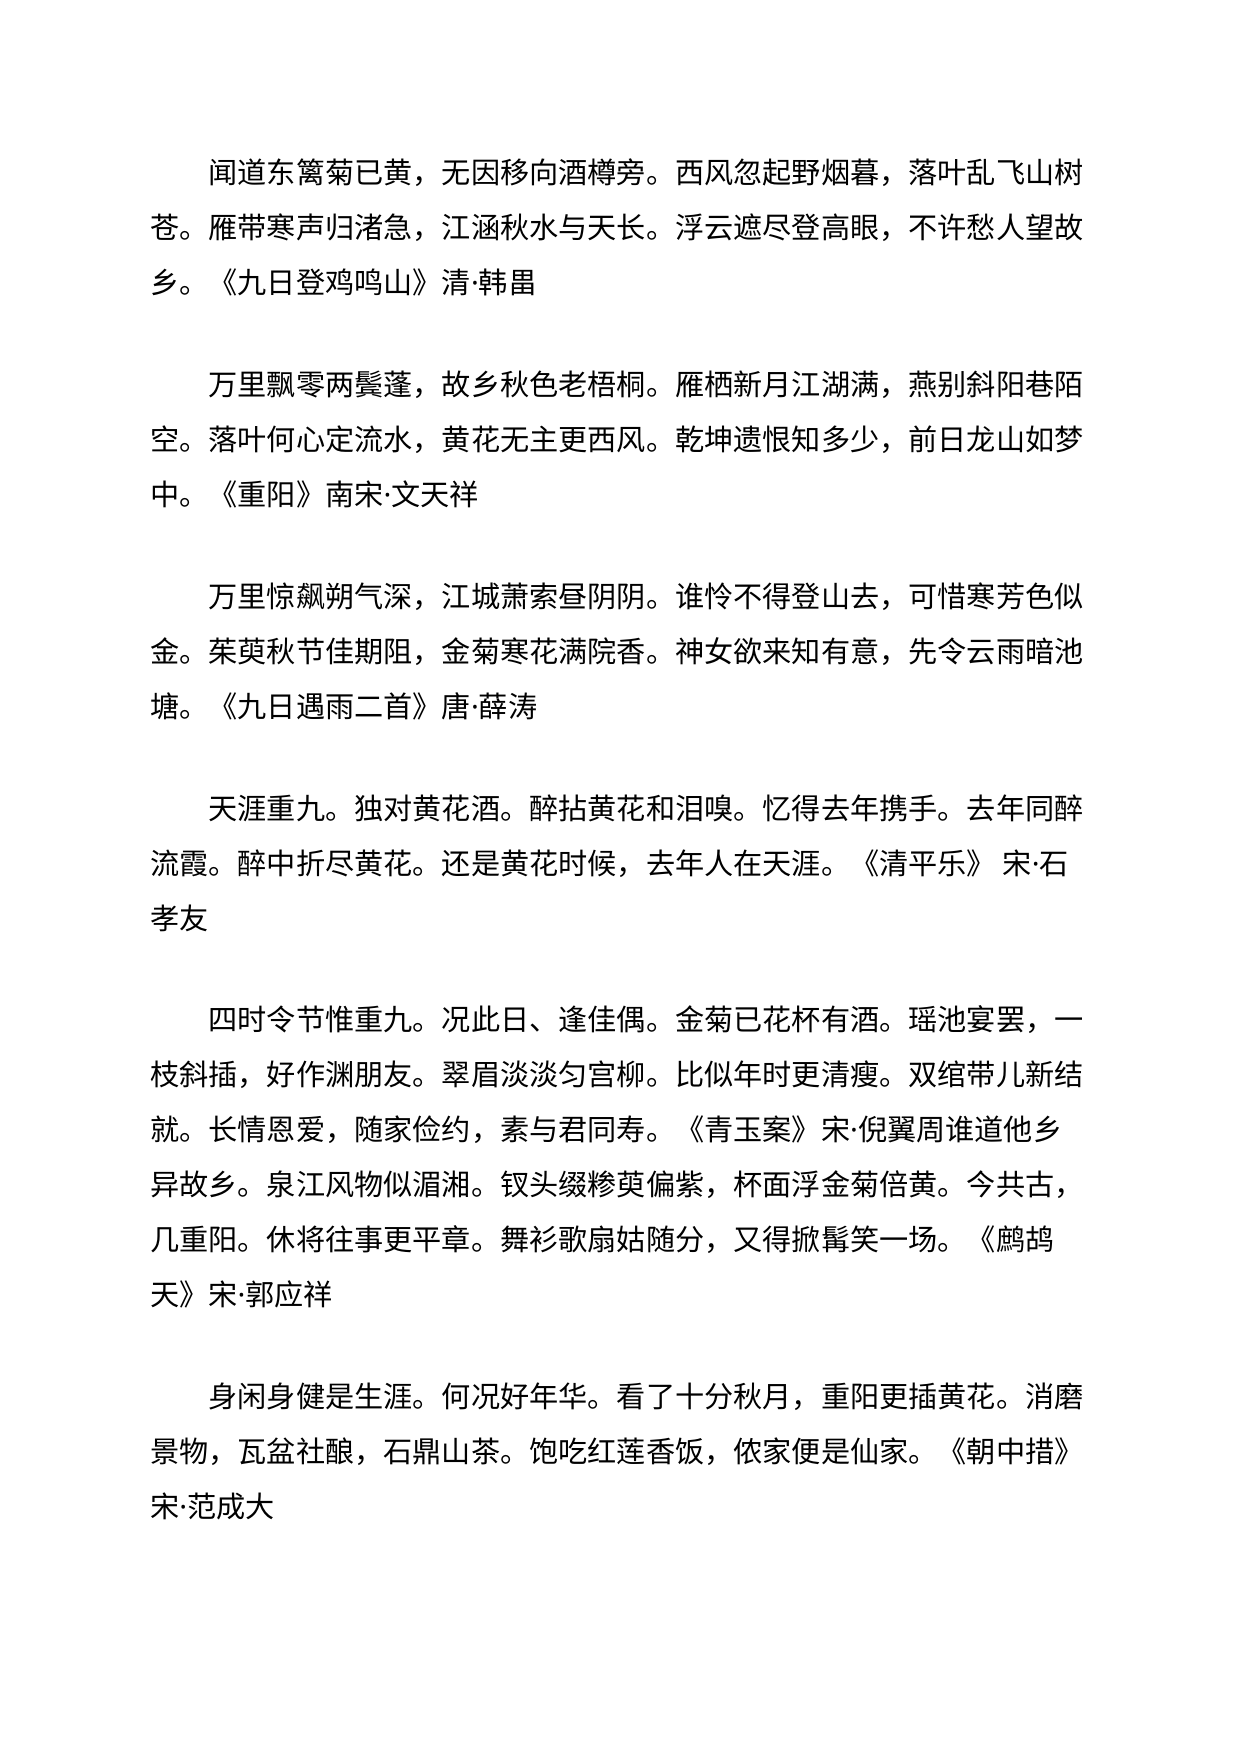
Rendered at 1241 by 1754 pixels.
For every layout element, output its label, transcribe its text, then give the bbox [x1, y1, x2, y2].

text 万里飘零两鬓蓬，故乡秋色老梧桐。雁栖新月江湖满，燕别斜阳巷陌空。落叶何心定流水，黄花无主更西风。乾坤遗恨知多少，前日龙山如梦中。《重阳》南宋·文天祥 [150, 362, 1090, 514]
text 四时令节惟重九。况此日、逢佳偶。金菊已花杯有酒。瑶池宴罢，一枝斜插，好作渊朋友。翠眉淡淡匀宫柳。比似年时更清瘦。双绾带儿新结就。长情恩爱，随家俭约，素与君同寿。《青玉案》宋·倪翼周谁道他乡异故乡。泉江风物似湄湘。钗头缀糁萸偏紫，杯面浮金菊倍黄。今共古，几重阳。休将往事更平章。舞衫歌扇姑随分，又得掀髯笑一场。《鹧鸪天》宋·郭应祥 [150, 997, 1090, 1314]
text 万里惊飙朔气深，江城萧索昼阴阴。谁怜不得登山去，可惜寒芳色似金。茱萸秋节佳期阻，金菊寒花满院香。神女欲来知有意，先令云雨暗池塘。《九日遇雨二首》唐·薛涛 [150, 573, 1090, 726]
text 身闲身健是生涯。何况好年华。看了十分秋月，重阳更插黄花。消磨景物，瓦盆社酿，石鼎山茶。饱吃红莲香饭，侬家便是仙家。《朝中措》 宋·范成大 [150, 1373, 1090, 1526]
text 天涯重九。独对黄花酒。醉拈黄花和泪嗅。忆得去年携手。去年同醉流霞。醉中折尽黄花。还是黄花时候，去年人在天涯。《清平乐》 宋·石孝友 [150, 785, 1090, 937]
text 闻道东篱菊已黄，无因移向酒樽旁。西风忽起野烟暮，落叶乱飞山树苍。雁带寒声归渚急，江涵秋水与天长。浮云遮尽登高眼，不许愁人望故乡。《九日登鸡鸣山》清·韩畕 [150, 150, 1090, 302]
